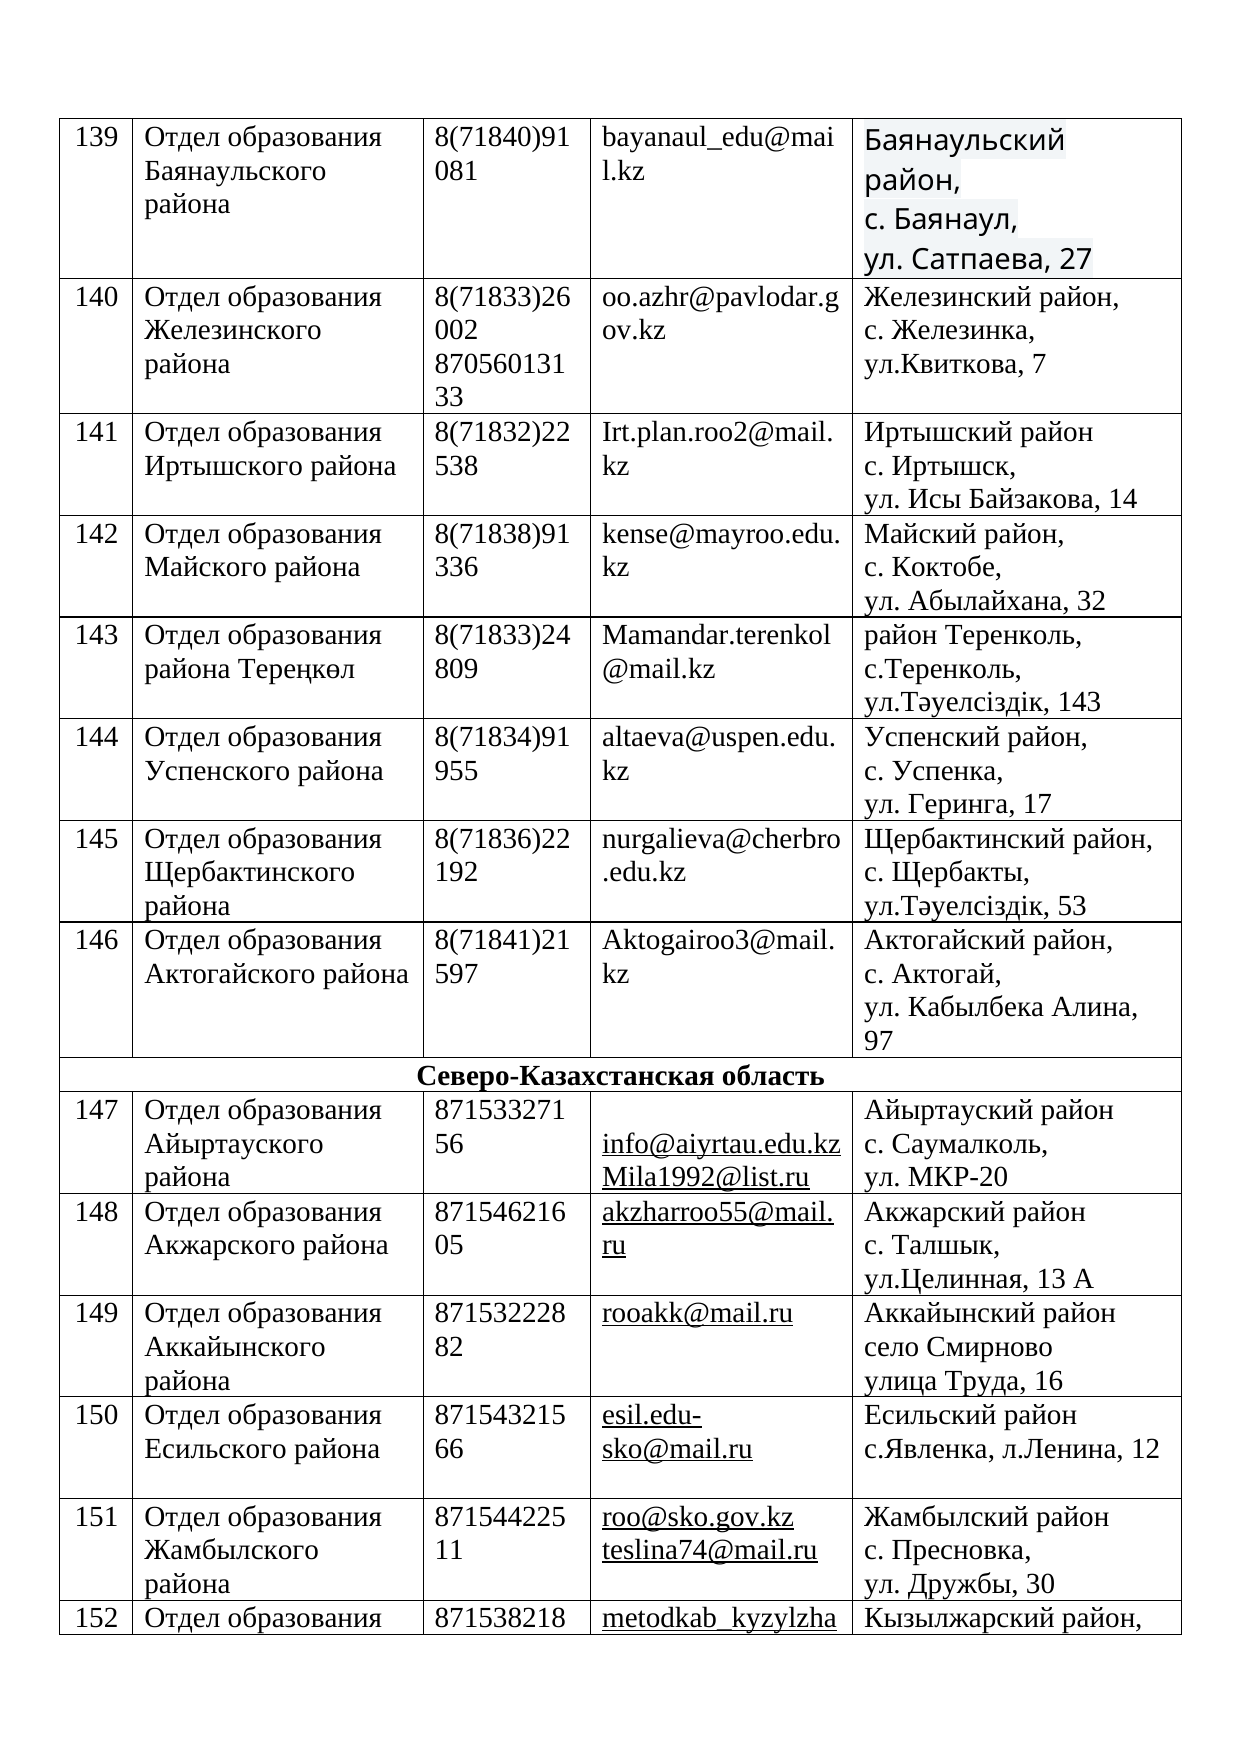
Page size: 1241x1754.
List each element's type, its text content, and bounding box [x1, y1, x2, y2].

table_cell 142 [60, 516, 132, 616]
table_cell Отдел образования Майского района [133, 516, 423, 616]
table_cell 87153821854 [424, 1601, 590, 1634]
table_cell Отдел образования Айыртауского района [133, 1092, 423, 1193]
table_cell bayanaul_edu@mail.kz [591, 119, 852, 278]
table_cell Отдел образования Железинского района [133, 279, 423, 413]
table_cell 8(71833)26002 87056013133 [424, 279, 590, 413]
table_cell Отдел образования Щербактинского района [133, 821, 423, 921]
table_cell Mamandar.terenkol@mail.kz [591, 618, 852, 718]
table_cell 8(71840)91081 [424, 119, 590, 278]
table_cell 8(71841)21597 [424, 923, 590, 1057]
table_cell Есильский район с.Явленка, л.Ленина, 12 [853, 1397, 1181, 1498]
table_cell Северо-Казахстанская область [60, 1058, 1181, 1091]
table_cell altaeva@uspen.edu.kz [591, 719, 852, 820]
table_cell Aktogairoo3@mail.kz [591, 923, 852, 1057]
table_cell Иртышский район с. Иртышск, ул. Исы Байзакова, 14 [853, 414, 1181, 515]
table_cell Отдел образования Успенского района [133, 719, 423, 820]
table_cell район Теренколь, с.Теренколь, ул.Тәуелсіздік, 143 [853, 618, 1181, 718]
table_cell 87153327156 [424, 1092, 590, 1193]
table_cell 147 [60, 1092, 132, 1193]
table_cell 149 [60, 1296, 132, 1396]
table_cell roo@sko.gov.kz teslina74@mail.ru [591, 1499, 852, 1599]
table_cell Отдел образования района Тереңкөл [133, 618, 423, 718]
table_cell 148 [60, 1194, 132, 1294]
table_cell 152 [60, 1601, 132, 1634]
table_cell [591, 1601, 852, 1634]
table_cell 87153222882 [424, 1296, 590, 1396]
table_cell Отдел образования Акжарского района [133, 1194, 423, 1294]
table_cell Железинский район, с. Железинка, ул.Квиткова, 7 [853, 279, 1181, 413]
table_cell 8(71834)91955 [424, 719, 590, 820]
table_cell 139 [60, 119, 132, 278]
table_cell 151 [60, 1499, 132, 1599]
table_cell 143 [60, 618, 132, 718]
table_cell 144 [60, 719, 132, 820]
table_cell Щербактинский район, с. Щербакты, ул.Тәуелсіздік, 53 [853, 821, 1181, 921]
table_cell akzharroo55@mail.ru [591, 1194, 852, 1294]
table_cell 8(71832)22538 [424, 414, 590, 515]
table_cell 140 [60, 279, 132, 413]
table_cell Акжарский район с. Талшык, ул.Целинная, 13 А [853, 1194, 1181, 1294]
table_cell Отдел образования Актогайского района [133, 923, 423, 1057]
table_cell 141 [60, 414, 132, 515]
table_cell Отдел образования Есильского района [133, 1397, 423, 1498]
table_cell Отдел образования Иртышского района [133, 414, 423, 515]
table_cell 8(71833)24809 [424, 618, 590, 718]
table_cell Майский район, с. Коктобе, ул. Абылайхана, 32 [853, 516, 1181, 616]
table_cell Аккайынский район село Смирново улица Труда, 16 [853, 1296, 1181, 1396]
table_cell 145 [60, 821, 132, 921]
table_cell Irt.plan.roo2@mail.kz [591, 414, 852, 515]
table_cell 87154321566 [424, 1397, 590, 1498]
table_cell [853, 1601, 1181, 1634]
table_cell Отдел образования Аккайынского района [133, 1296, 423, 1396]
table_cell Жамбылский район с. Пресновка, ул. Дружбы, 30 [853, 1499, 1181, 1599]
table_cell 8(71836)22192 [424, 821, 590, 921]
table_cell esil.edu-sko@mail.ru [591, 1397, 852, 1498]
table_cell Баянаульский район, с. Баянаул, ул. Сатпаева, 27 [853, 119, 1181, 278]
table_cell 150 [60, 1397, 132, 1498]
table_cell Успенский район, с. Успенка, ул. Геринга, 17 [853, 719, 1181, 820]
table_cell 146 [60, 923, 132, 1057]
table_cell kense@mayroo.edu.kz [591, 516, 852, 616]
table_cell Айыртауский район с. Саумалколь, ул. МКР-20 [853, 1092, 1181, 1193]
table_cell info@aiyrtau.edu.kz Mila1992@list.ru [591, 1092, 852, 1193]
table_cell rooakk@mail.ru [591, 1296, 852, 1396]
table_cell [133, 1601, 423, 1634]
table_cell oo.azhr@pavlodar.gov.kz [591, 279, 852, 413]
table_cell 8(71838)91336 [424, 516, 590, 616]
table_cell nurgalieva@cherbro.edu.kz [591, 821, 852, 921]
table_cell Актогайский район, с. Актогай, ул. Кабылбека Алина, 97 [853, 923, 1181, 1057]
table_cell 87154621605 [424, 1194, 590, 1294]
table_cell Отдел образования Жамбылского района [133, 1499, 423, 1599]
table_cell 87154422511 [424, 1499, 590, 1599]
table_cell Отдел образования Баянаульского района [133, 119, 423, 278]
